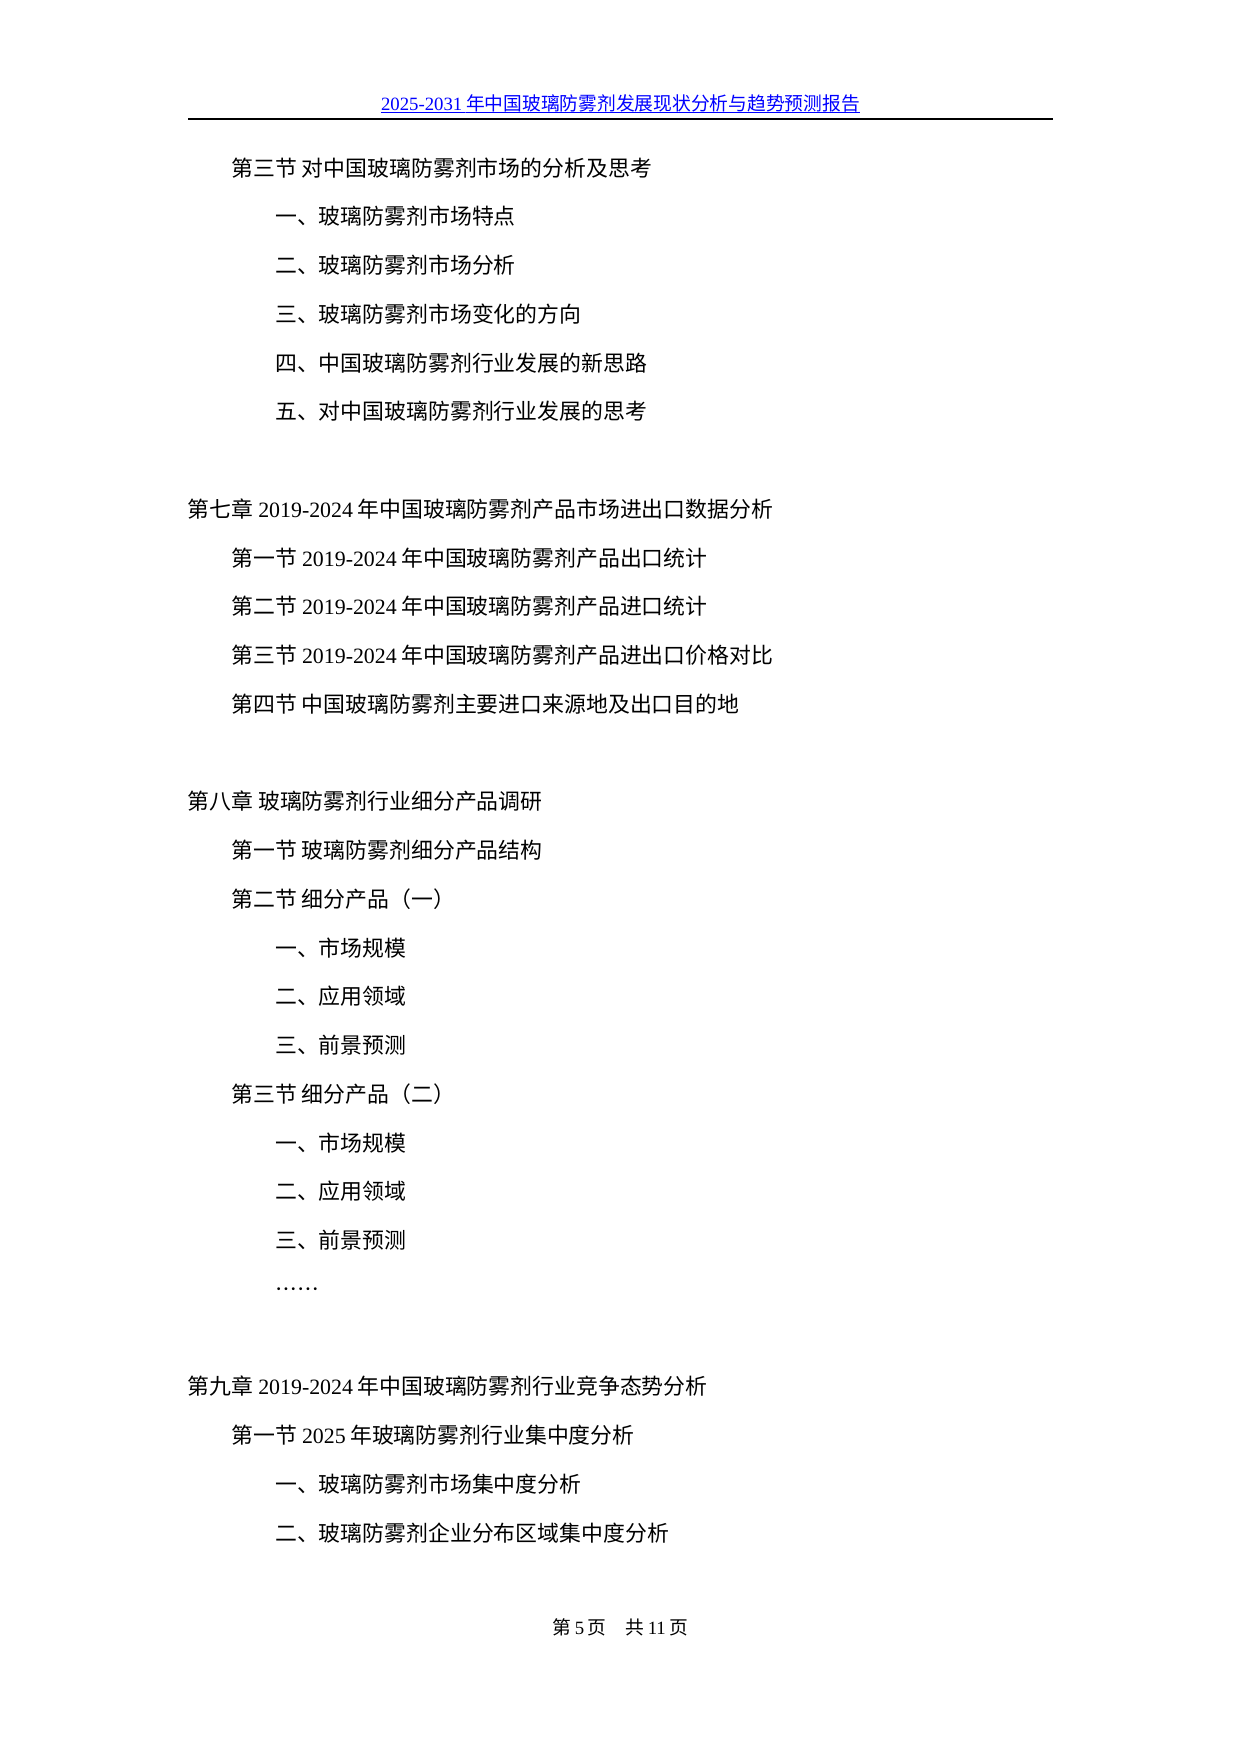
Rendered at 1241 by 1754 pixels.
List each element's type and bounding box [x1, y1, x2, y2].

text [187, 150, 1053, 1548]
